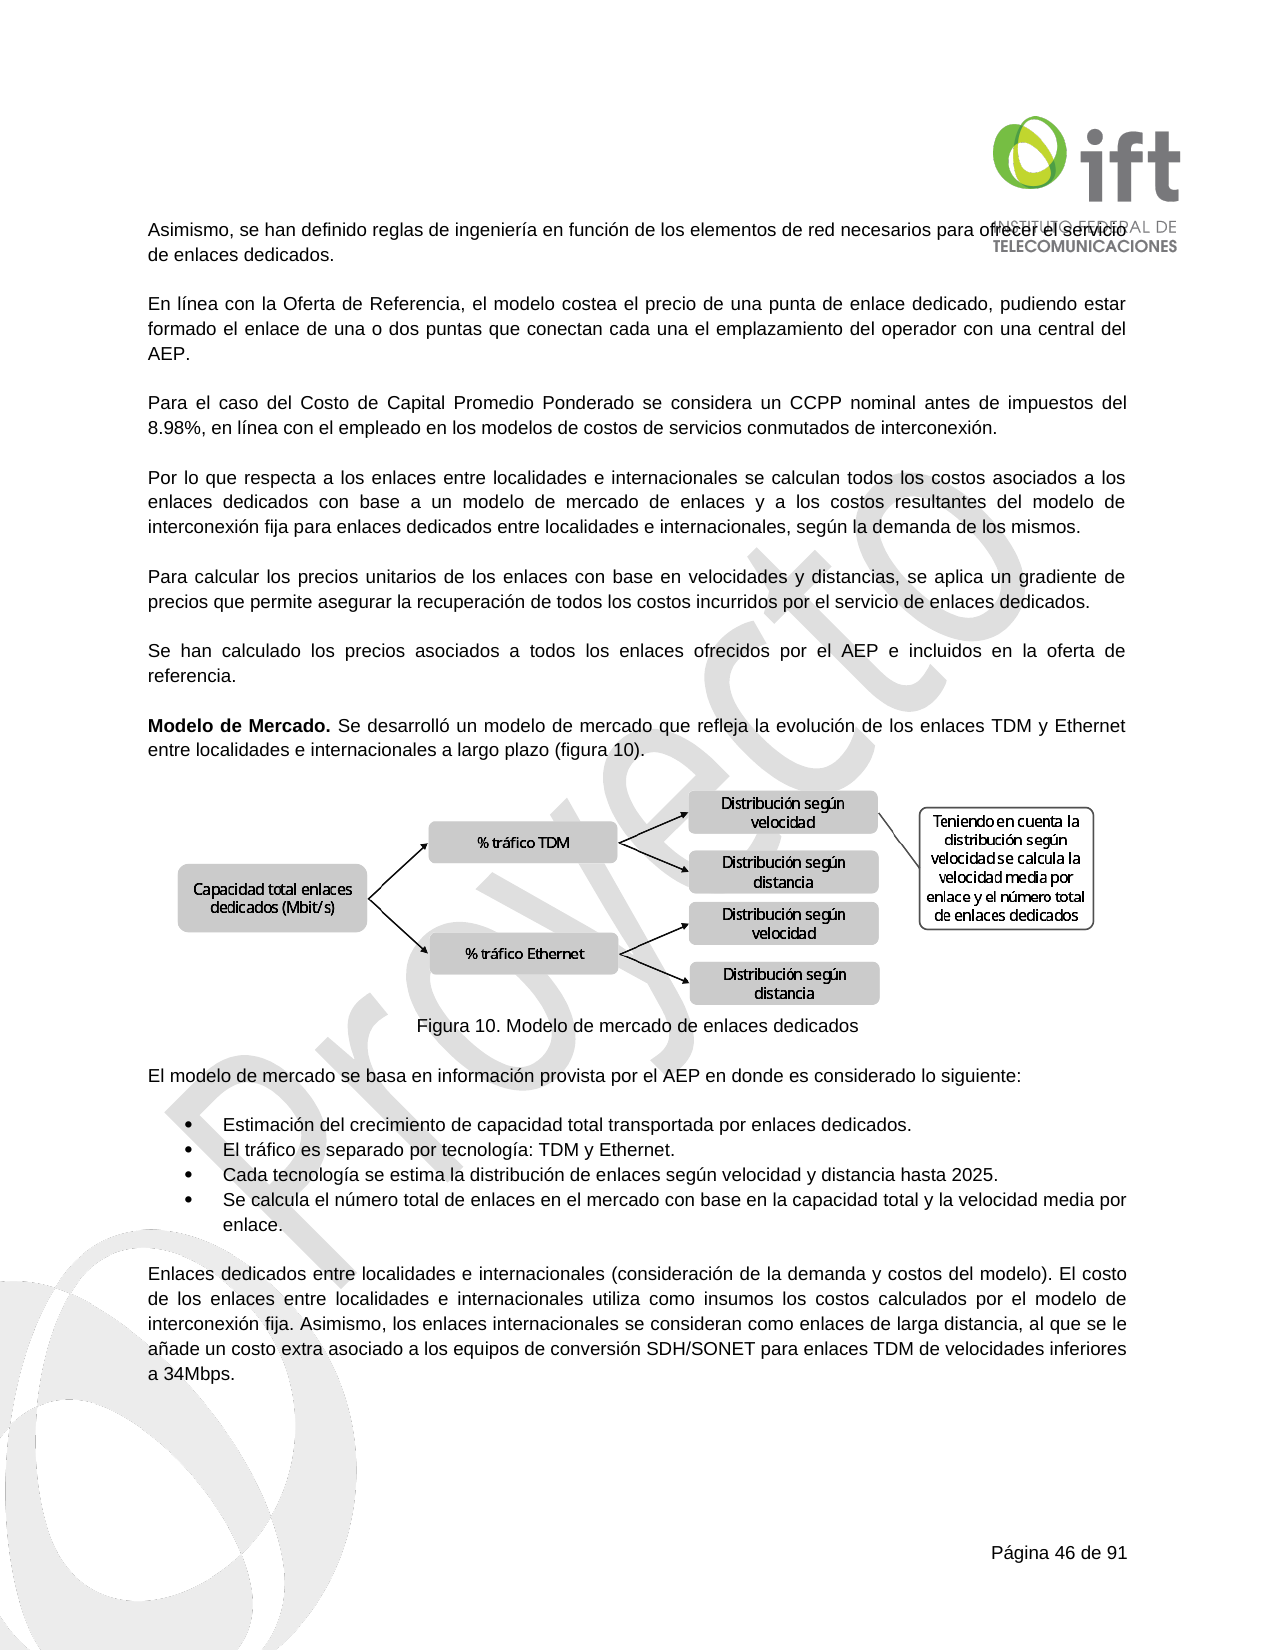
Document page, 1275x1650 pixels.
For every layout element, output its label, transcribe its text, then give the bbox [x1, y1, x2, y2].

text Modelo de Mercado. Se desarrolló un modelo de mercado que refleja la evolución de los enlaces TDM y Ethernet entre localidades e internacionales a largo plazo (figura 10). [148, 714, 1127, 761]
list Se calcula el número total de enlaces en el mercado con base en la capacidad total y la velocidad media por enlace. [185, 1189, 1127, 1235]
text Asimismo, se han definido reglas de ingeniería en función de los elementos de red necesarios para ofrecer el servicio de enlaces dedicados. [148, 218, 1127, 265]
text El modelo de mercado se basa en información provista por el AEP en donde es considerado lo siguiente: [148, 1064, 1127, 1086]
text Enlaces dedicados entre localidades e internacionales (consideración de la demanda y costos del modelo). El costo de los enlaces entre localidades e internacionales utiliza como insumos los costos calculados por el modelo de interconexión fija. Asimismo, los enlaces internacionales se consideran como enlaces de larga distancia, al que se le añade un costo extra asociado a los equipos de conversión SDH/SONET para enlaces TDM de velocidades inferiores a 34Mbps. [148, 1263, 1127, 1384]
picture [0, 17, 1256, 1650]
text Figura 10. Modelo de mercado de enlaces dedicados [148, 1015, 1127, 1036]
text Se han calculado los precios asociados a todos los enlaces ofrecidos por el AEP e incluidos en la oferta de referencia. [148, 640, 1127, 686]
list El tráfico es separado por tecnología: TDM y Ethernet. [185, 1139, 1127, 1161]
text En línea con la Oferta de Referencia, el modelo costea el precio de una punta de enlace dedicado, pudiendo estar formado el enlace de una o dos puntas que conectan cada una el emplazamiento del operador con una central del AEP. [148, 293, 1127, 364]
text Para calcular los precios unitarios de los enlaces con base en velocidades y distancias, se aplica un gradiente de precios que permite asegurar la recuperación de todos los costos incurridos por el servicio de enlaces dedicados. [148, 566, 1127, 612]
list Cada tecnología se estima la distribución de enlaces según velocidad y distancia hasta 2025. [185, 1164, 1127, 1185]
text Para el caso del Costo de Capital Promedio Ponderado se considera un CCPP nominal antes de impuestos del 8.98%, en línea con el empleado en los modelos de costos de servicios conmutados de interconexión. [148, 392, 1127, 438]
text Por lo que respecta a los enlaces entre localidades e internacionales se calculan todos los costos asociados a los enlaces dedicados con base a un modelo de mercado de enlaces y a los costos resultantes del modelo de interconexión fija para enlaces dedicados entre localidades e internacionales, según la demanda de los mismos. [148, 466, 1127, 538]
list Estimación del crecimiento de capacidad total transportada por enlaces dedicados. [185, 1114, 1127, 1136]
